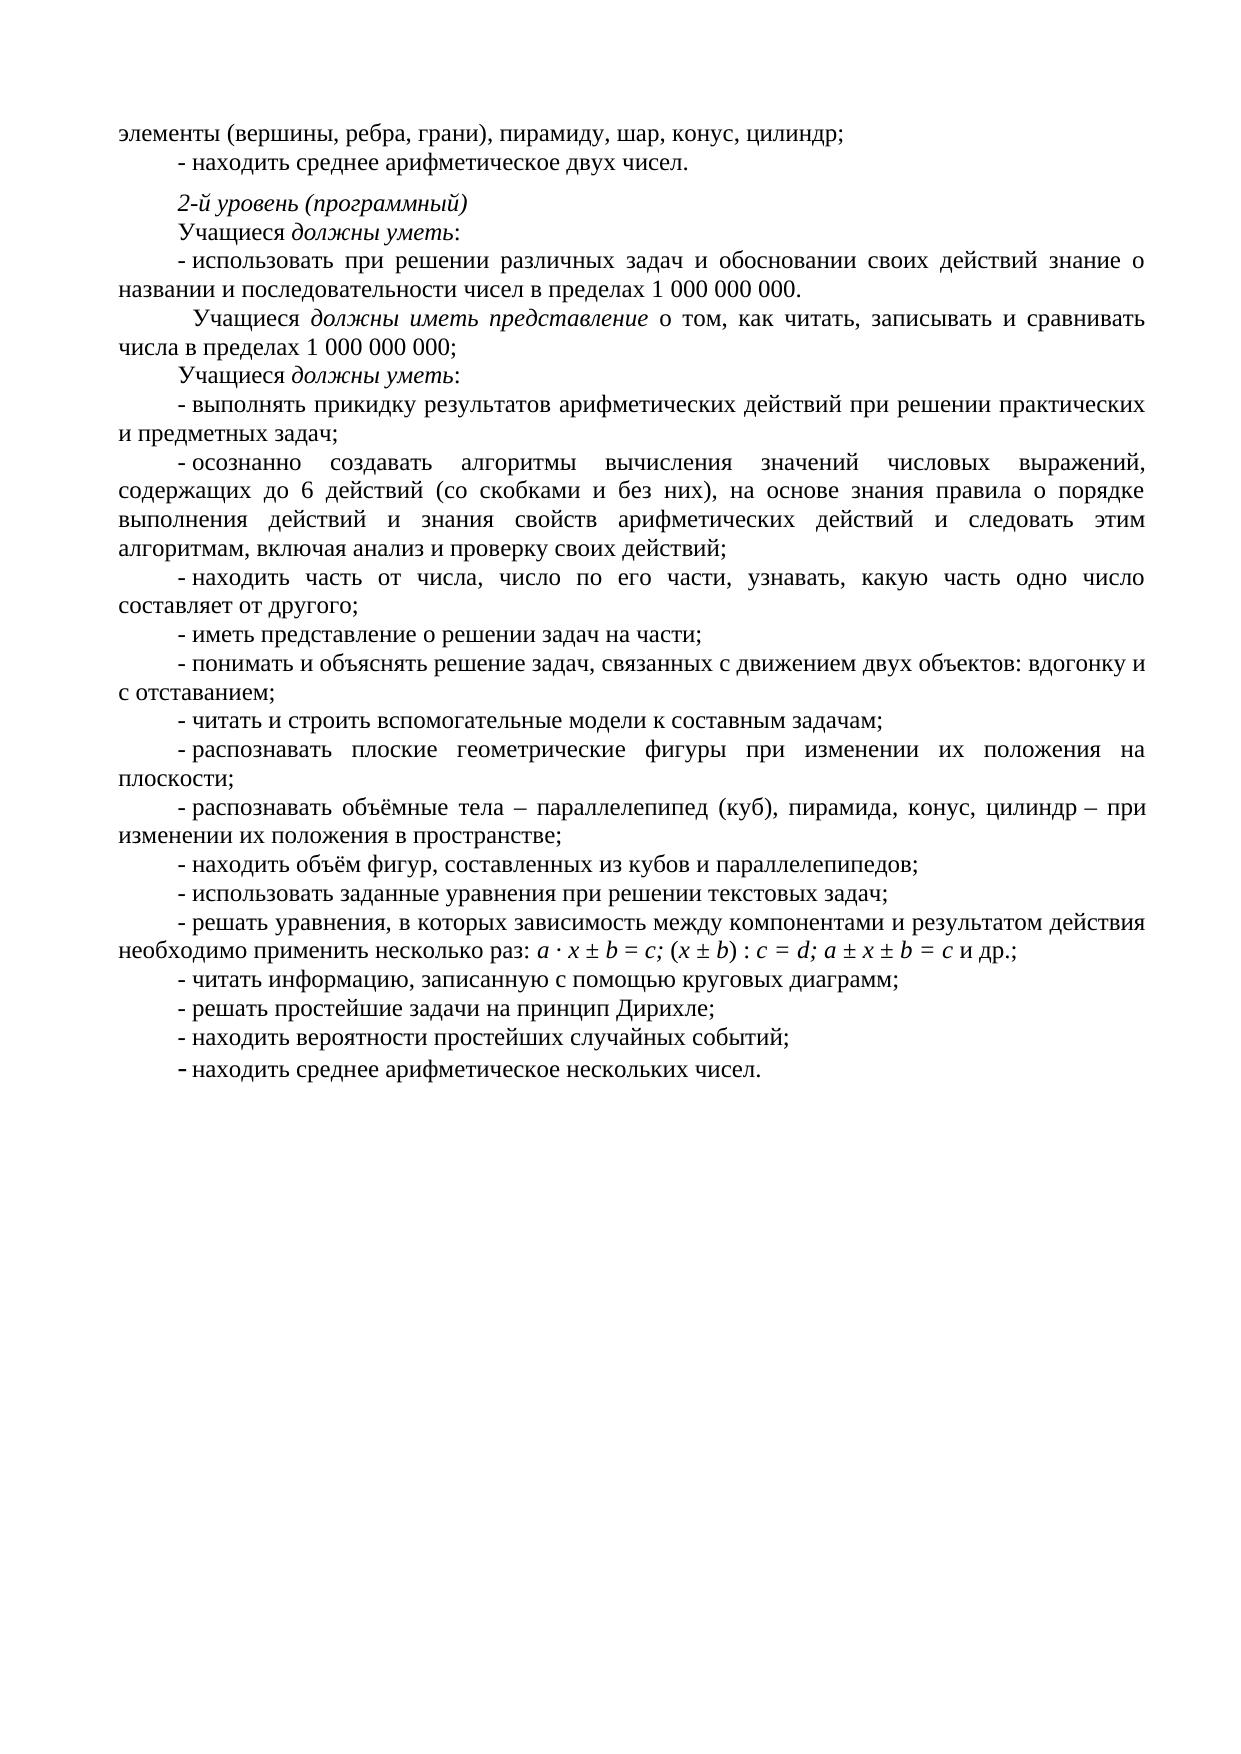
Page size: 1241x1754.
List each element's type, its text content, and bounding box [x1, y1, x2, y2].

list иметь представление о решении задач на части; [118, 619, 1146, 648]
list понимать и объяснять решение задач, связанных с движением двух объектов: вдогонку и с отставанием; [118, 648, 1146, 706]
text Учащиеся должны уметь: [118, 361, 1146, 389]
list находить объём фигур, составленных из кубов и параллелепипедов; [118, 849, 1146, 878]
list осознанно создавать алгоритмы вычисления значений числовых выражений, содержащих до 6 действий (со скобками и без них), на основе знания правила о порядке выполнения действий и знания свойств арифметических действий и следовать этим алгоритмам, включая анализ и проверку своих действий; [118, 447, 1146, 562]
list находить часть от числа, число по его части, узнавать, какую часть одно число составляет от другого; [118, 562, 1146, 619]
list решать простейшие задачи на принцип Дирихле; [118, 993, 1146, 1022]
list распознавать объёмные тела – параллелепипед (куб), пирамида, конус, цилиндр – при изменении их положения в пространстве; [118, 792, 1146, 849]
list находить среднее арифметическое нескольких чисел. [118, 1051, 1146, 1084]
list решать уравнения, в которых зависимость между компонентами и результатом действия необходимо применить несколько раз: а ∙ х ± b = с; (х ± b) : с = d; a ± x ± b = с и др.; [118, 907, 1146, 964]
list читать информацию, записанную с помощью круговых диаграмм; [118, 964, 1146, 993]
list распознавать плоские геометрические фигуры при изменении их положения на плоскости; [118, 734, 1146, 792]
list читать и строить вспомогательные модели к составным задачам; [118, 706, 1146, 734]
text Учащиеся должны иметь представление о том, как читать, записывать и сравнивать числа в пределах 1 000 000 000; [118, 303, 1146, 361]
list находить вероятности простейших случайных событий; [118, 1022, 1146, 1051]
list находить среднее арифметическое двух чисел. [118, 147, 1146, 176]
text - использовать при решении различных задач и обосновании своих действий знание о названии и последовательности чисел в пределах 1 000 000 000. [118, 246, 1146, 303]
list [118, 118, 1146, 147]
text Учащиеся должны уметь: [118, 217, 1146, 246]
list выполнять прикидку результатов арифметических действий при решении практических и предметных задач; [118, 389, 1146, 447]
list использовать заданные уравнения при решении текстовых задач; [118, 878, 1146, 907]
text 2-й уровень (программный) [118, 188, 1146, 217]
